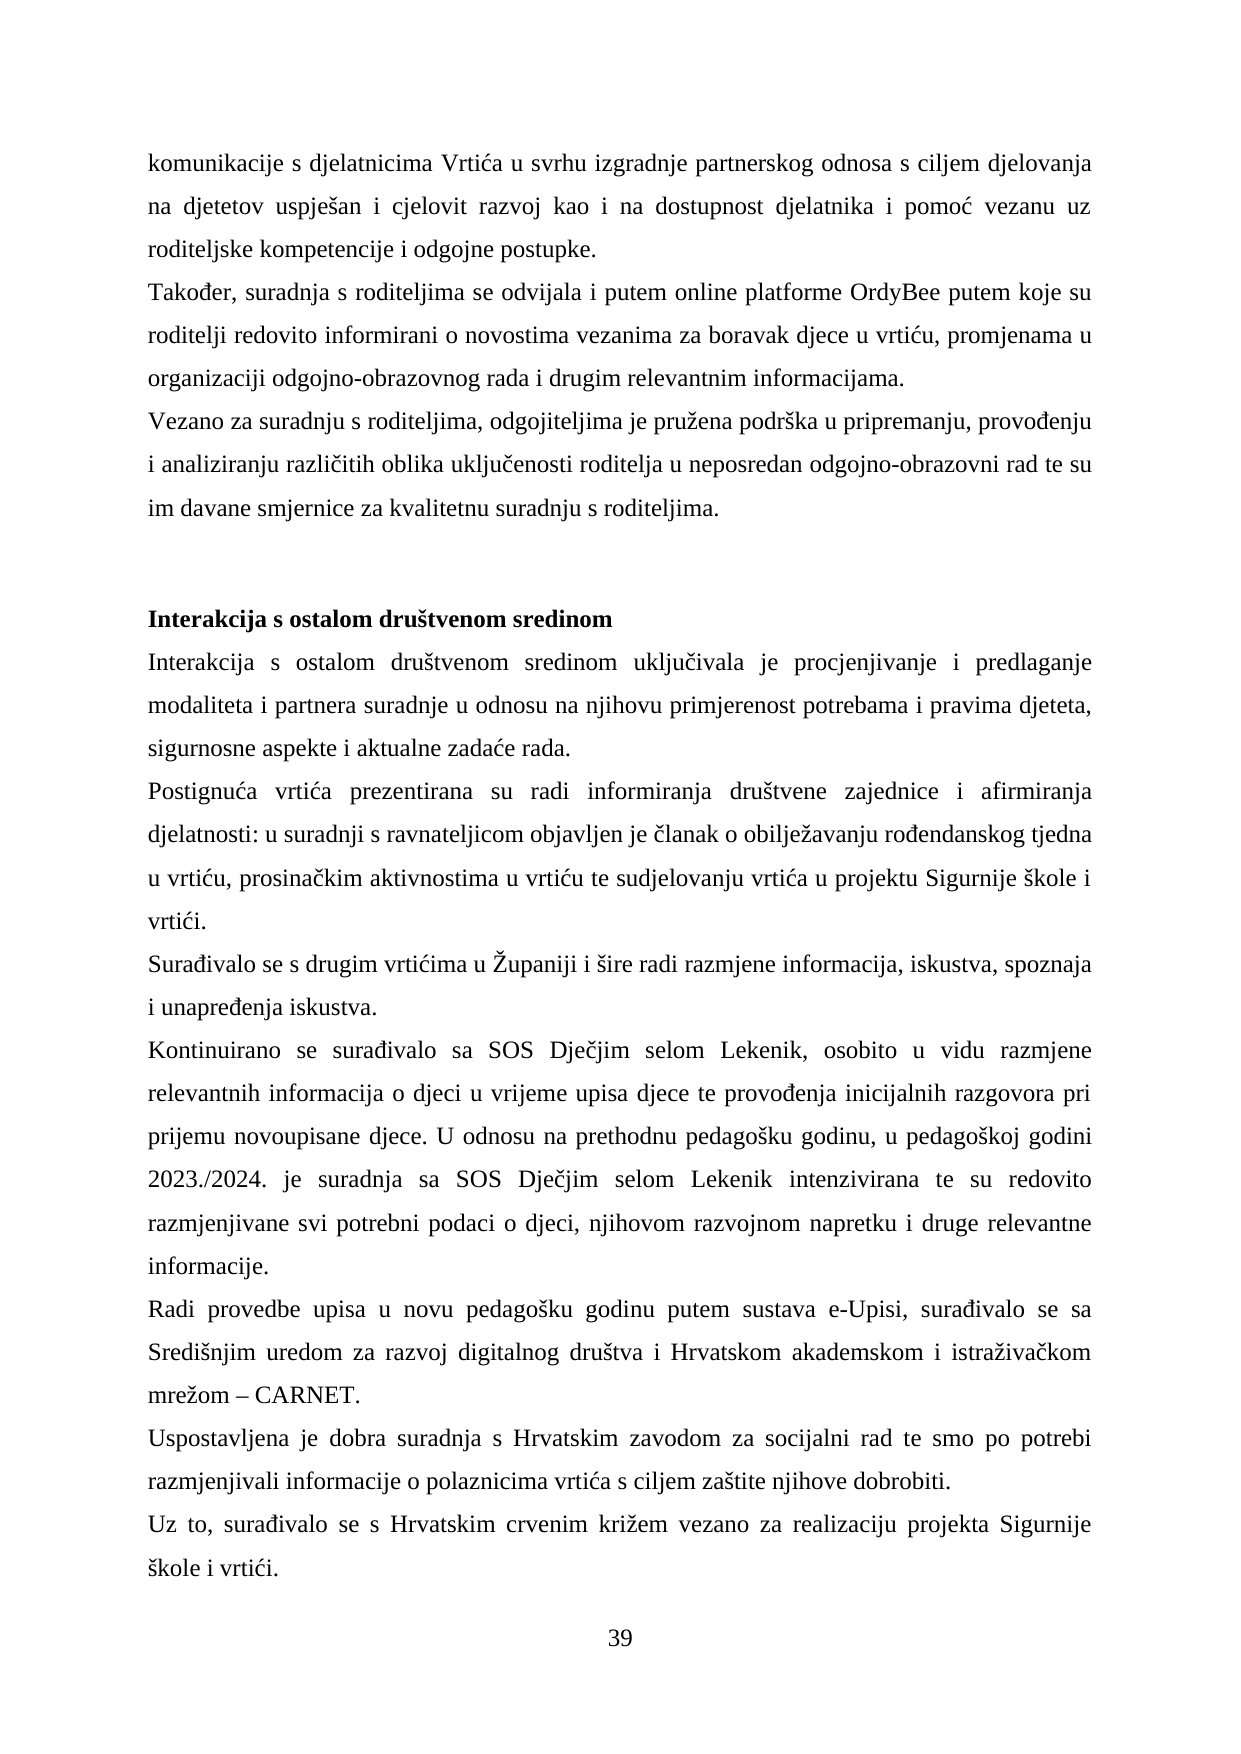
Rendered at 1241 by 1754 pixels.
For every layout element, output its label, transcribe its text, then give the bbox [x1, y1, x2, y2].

text Uz to, surađivalo se s Hrvatskim crvenim križem vezano za realizaciju projekta Sigurnije škole i vrtići. [148, 1509, 1093, 1581]
text Kontinuirano se surađivalo sa SOS Dječjim selom Lekenik, osobito u vidu razmjene relevantnih informacija o djeci u vrijeme upisa djece te provođenja inicijalnih razgovora pri prijemu novoupisane djece. U odnosu na prethodnu pedagošku godinu, u pedagoškoj godini 2023./2024. je suradnja sa SOS Dječjim selom Lekenik intenzivirana te su redovito razmjenjivane svi potrebni podaci o djeci, njihovom razvojnom napretku i druge relevantne informacije. [148, 1035, 1093, 1279]
text Postignuća vrtića prezentirana su radi informiranja društvene zajednice i afirmiranja djelatnosti: u suradnji s ravnateljicom objavljen je članak o obilježavanju rođendanskog tjedna u vrtiću, prosinačkim aktivnostima u vrtiću te sudjelovanju vrtića u projektu Sigurnije škole i vrtići. [148, 776, 1093, 934]
text Interakcija s ostalom društvenom sredinom uključivala je procjenjivanje i predlaganje modaliteta i partnera suradnje u odnosu na njihovu primjerenost potrebama i pravima djeteta, sigurnosne aspekte i aktualne zadaće rada. [148, 647, 1093, 762]
text Uspostavljena je dobra suradnja s Hrvatskim zavodom za socijalni rad te smo po potrebi razmjenjivali informacije o polaznicima vrtića s ciljem zaštite njihove dobrobiti. [148, 1423, 1093, 1495]
text Također, suradnja s roditeljima se odvijala i putem online platforme OrdyBee putem koje su roditelji redovito informirani o novostima vezanima za boravak djece u vrtiću, promjenama u organizaciji odgojno-obrazovnog rada i drugim relevantnim informacijama. [148, 277, 1093, 392]
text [148, 148, 1093, 263]
text Interakcija s ostalom društvenom sredinom [148, 604, 1093, 633]
text Vezano za suradnju s roditeljima, odgojiteljima je pružena podrška u pripremanju, provođenju i analiziranju različitih oblika uključenosti roditelja u neposredan odgojno-obrazovni rad te su im davane smjernice za kvalitetnu suradnju s roditeljima. [148, 406, 1093, 521]
text Radi provedbe upisa u novu pedagošku godinu putem sustava e-Upisi, surađivalo se sa Središnjim uredom za razvoj digitalnog društva i Hrvatskom akademskom i istraživačkom mrežom – CARNET. [148, 1294, 1093, 1409]
text Surađivalo se s drugim vrtićima u Županiji i šire radi razmjene informacija, iskustva, spoznaja i unapređenja iskustva. [148, 949, 1093, 1021]
